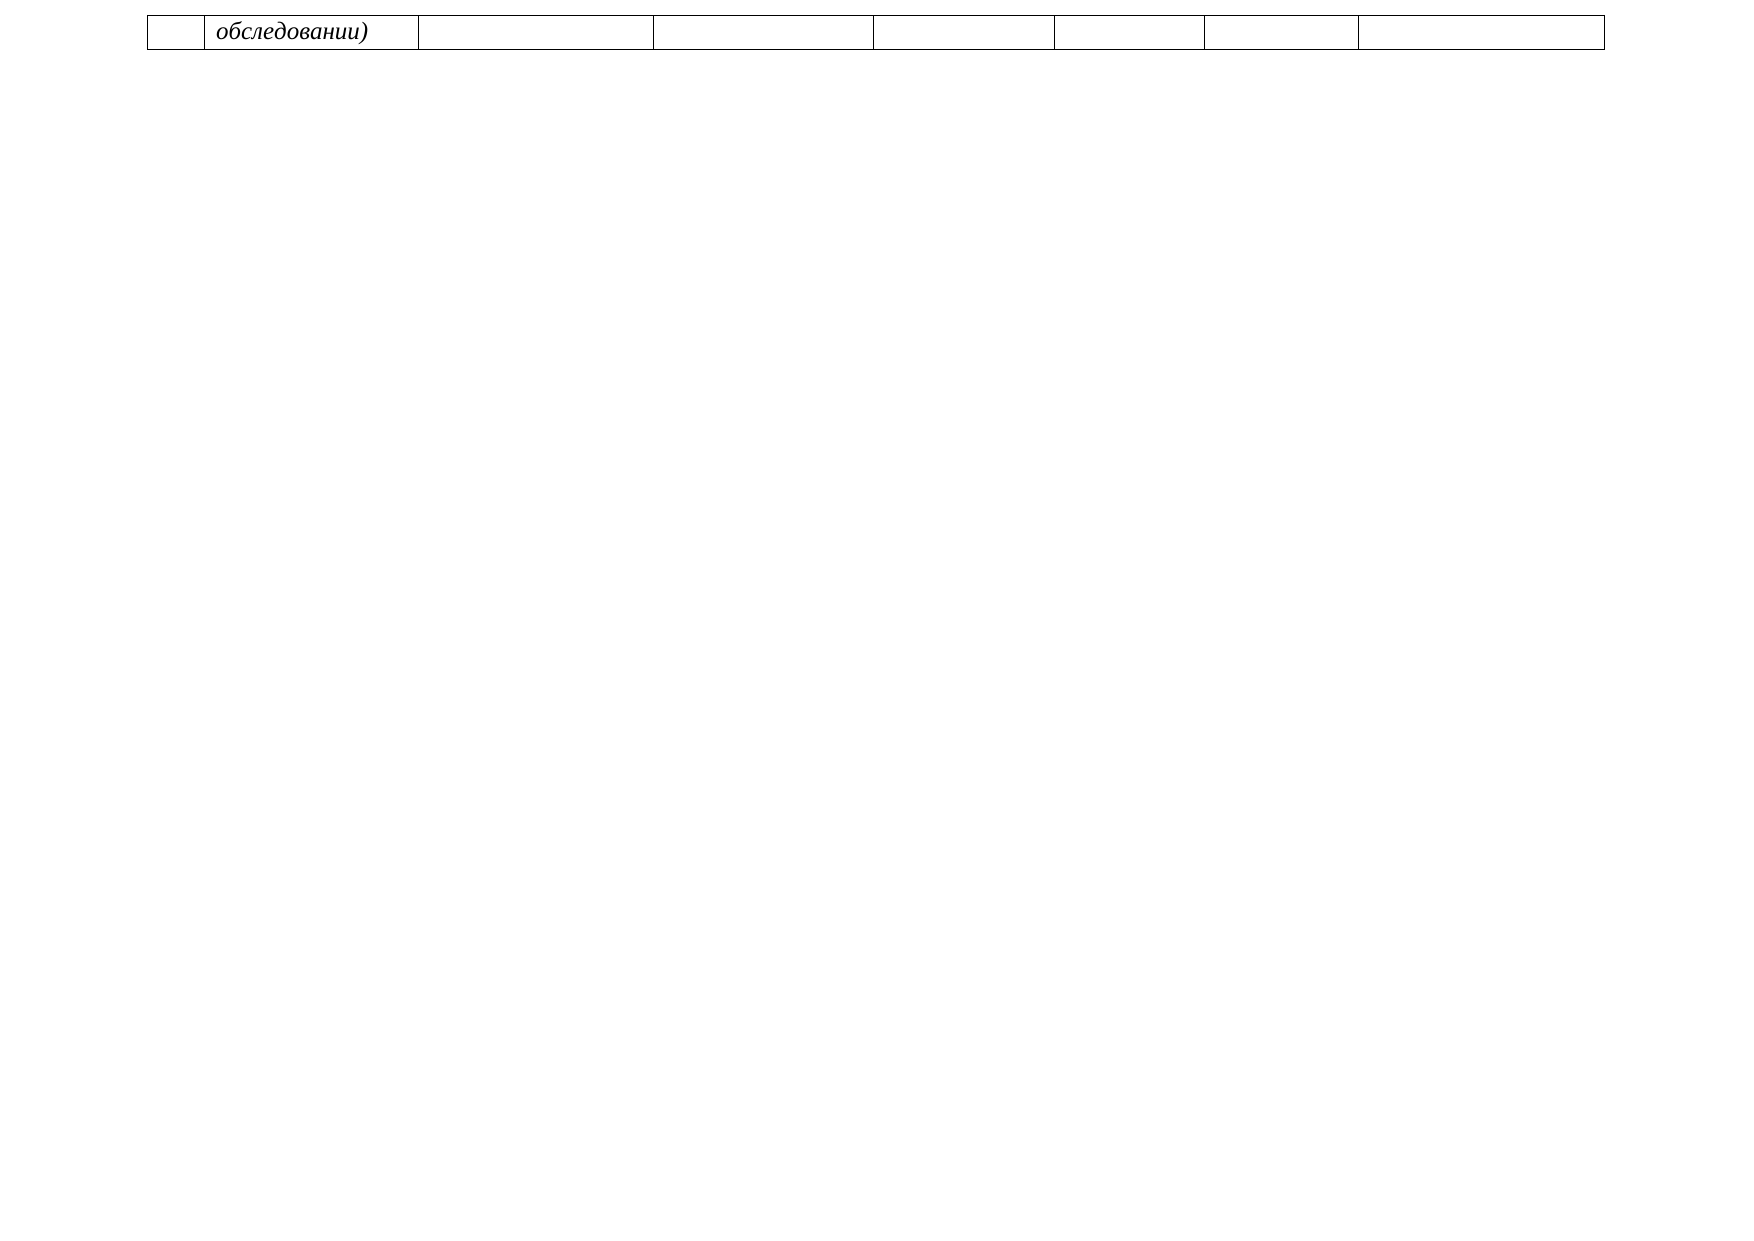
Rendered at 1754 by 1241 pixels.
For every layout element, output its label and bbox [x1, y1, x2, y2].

table_cell [1359, 16, 1604, 48]
table_cell [1055, 16, 1204, 48]
table_cell [419, 16, 653, 48]
table_cell [654, 16, 873, 48]
table_cell [1205, 16, 1358, 48]
table_cell [205, 16, 418, 48]
table_cell [874, 16, 1054, 48]
table_cell [148, 16, 204, 48]
